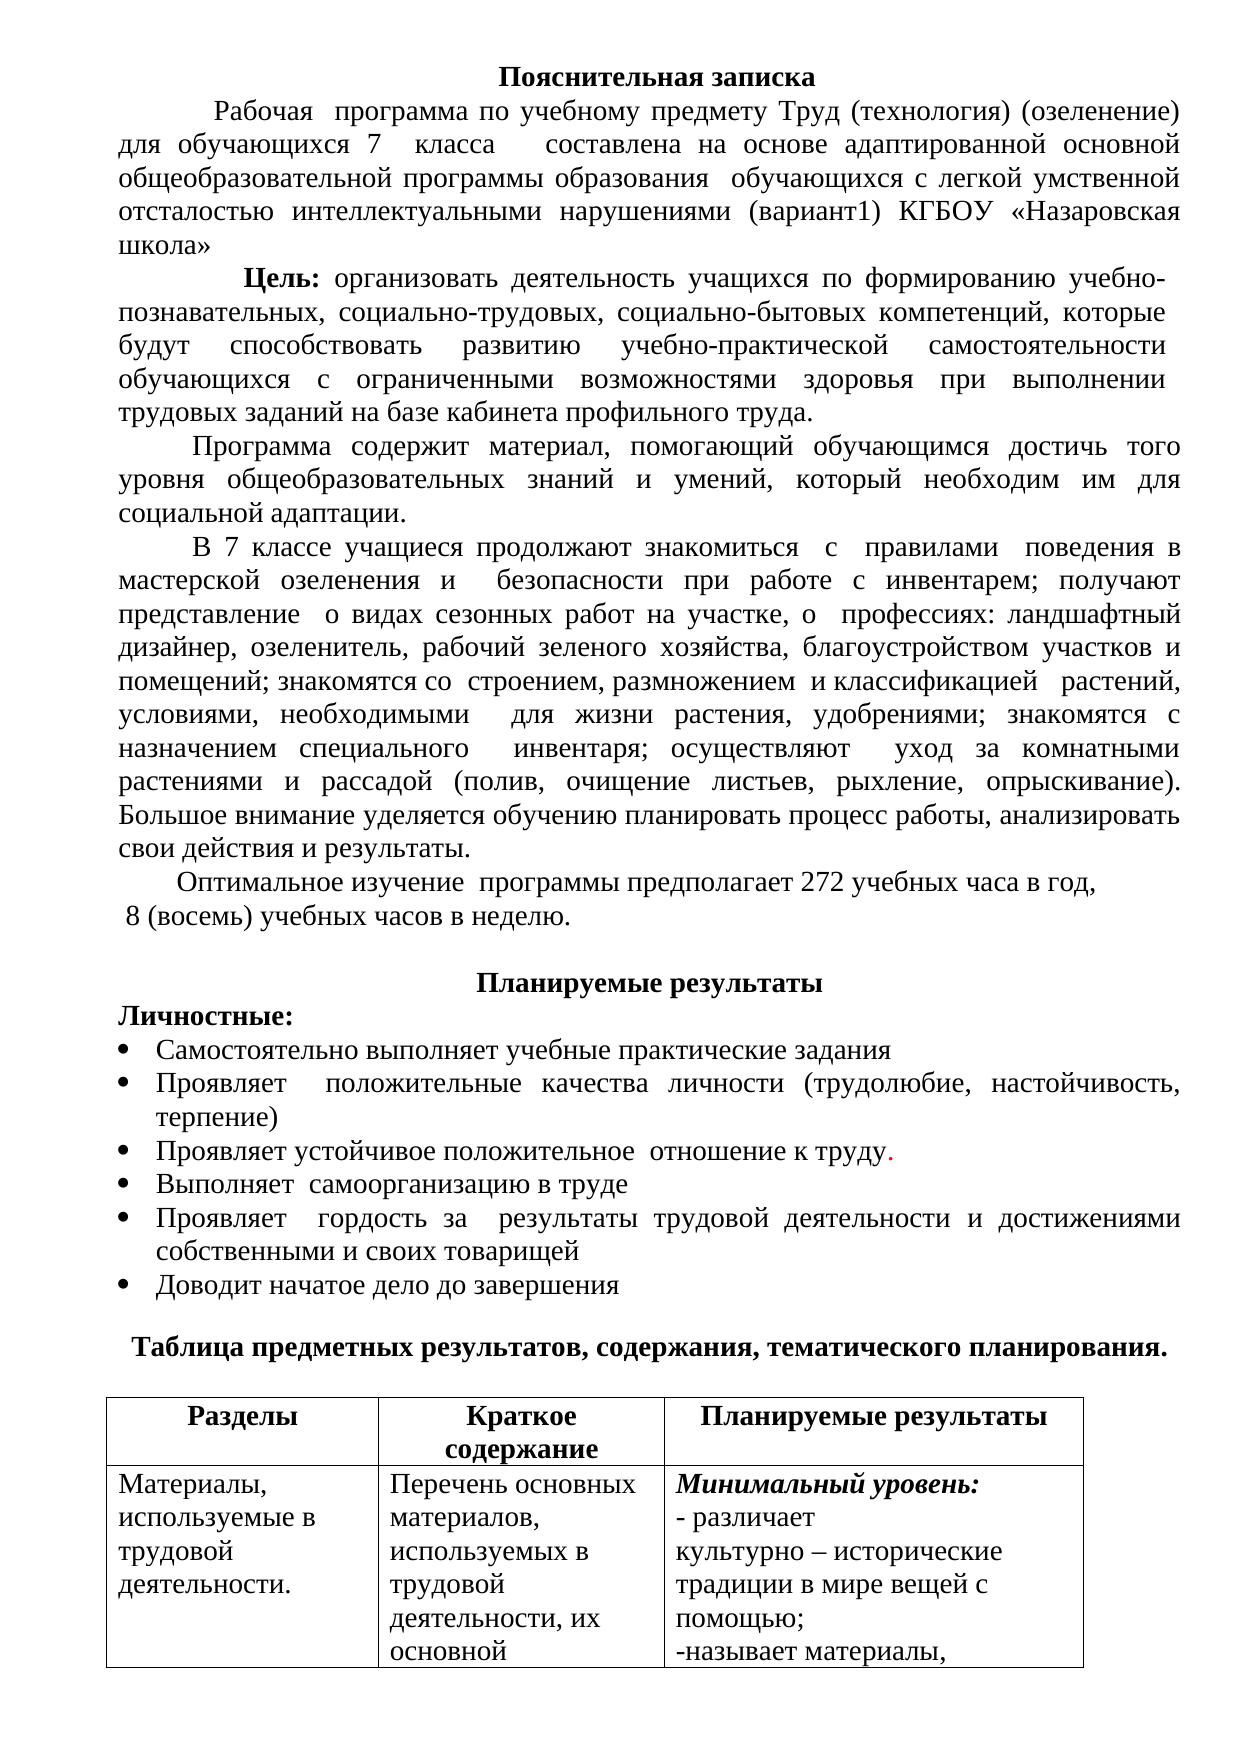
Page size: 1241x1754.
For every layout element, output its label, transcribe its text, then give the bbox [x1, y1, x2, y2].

text Цель: организовать деятельность учащихся по формированию учебно-познавательных, социально-трудовых, социально-бытовых компетенций, которые будут способствовать развитию учебно-практической самостоятельности обучающихся с ограниченными возможностями здоровья при выполнении трудовых заданий на базе кабинета профильного труда. [118, 260, 1167, 428]
text В 7 классе учащиеся продолжают знакомиться с правилами поведения в мастерской озеленения и безопасности при работе с инвентарем; получают представление о видах сезонных работ на участке, о профессиях: ландшафтный дизайнер, озеленитель, рабочий зеленого хозяйства, благоустройством участков и помещений; знакомятся со строением, размножением и классификацией растений, условиями, необходимыми для жизни растения, удобрениями; знакомятся с назначением специального инвентаря; осуществляют уход за комнатными растениями и рассадой (полив, очищение листьев, рыхление, опрыскивание). Большое внимание уделяется обучению планировать процесс работы, анализировать свои действия и результаты. [118, 529, 1181, 864]
table_header Краткое содержание [379, 1398, 664, 1465]
text Программа содержит материал, помогающий обучающимся достичь того уровня общеобразовательных знаний и умений, который необходим им для социальной адаптации. [118, 428, 1181, 529]
text Таблица предметных результатов, содержания, тематического планирования. [118, 1329, 1181, 1363]
text Оптимальное изучение программы предполагает 272 учебных часа в год, [118, 864, 1181, 898]
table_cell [107, 1466, 378, 1667]
text Рабочая программа по учебному предмету Труд (технология) (озеленение) для обучающихся 7 класса составлена на основе адаптированной основной общеобразовательной программы образования обучающихся с легкой умственной отсталостью интеллектуальными нарушениями (вариант1) КГБОУ «Назаровская школа» [118, 93, 1181, 260]
text Личностные: [59, 998, 1181, 1032]
list Самостоятельно выполняет учебные практические задания [118, 1032, 1181, 1065]
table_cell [379, 1466, 664, 1667]
text Планируемые результаты [59, 965, 1181, 998]
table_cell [665, 1466, 1083, 1667]
table_header Разделы [107, 1398, 378, 1465]
list Выполняет самоорганизацию в труде [118, 1166, 1181, 1200]
list Доводит начатое дело до завершения [118, 1267, 1181, 1301]
list Проявляет положительные качества личности (трудолюбие, настойчивость, терпение) [118, 1065, 1181, 1133]
list Проявляет гордость за результаты трудовой деятельности и достижениями собственными и своих товарищей [118, 1200, 1181, 1267]
list Проявляет устойчивое положительное отношение к труду. [118, 1133, 1181, 1166]
text 8 (восемь) учебных часов в неделю. [118, 898, 1181, 931]
text Пояснительная записка [118, 59, 1122, 93]
table_header Планируемые результаты [665, 1398, 1083, 1465]
